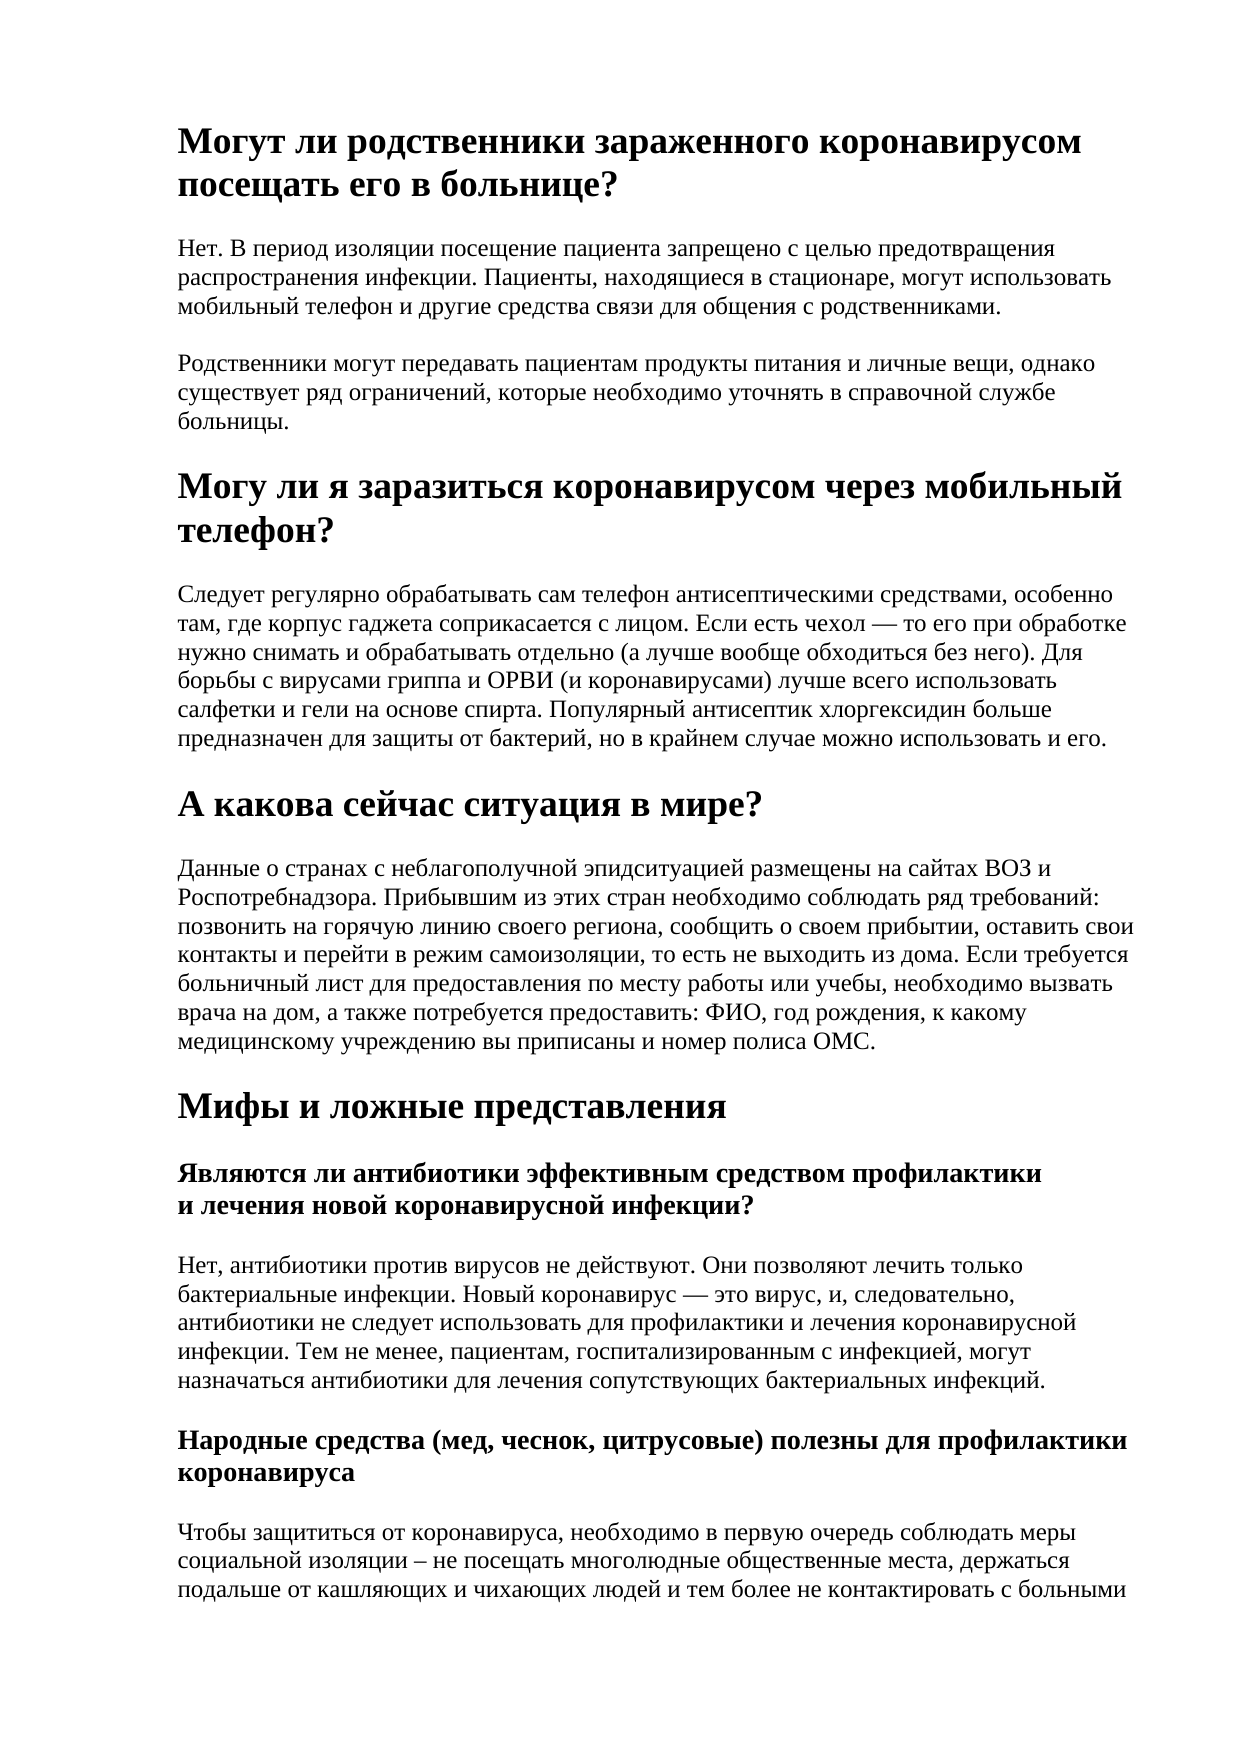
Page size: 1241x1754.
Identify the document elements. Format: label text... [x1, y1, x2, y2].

text А какова сейчас ситуация в мире? [177, 781, 1152, 824]
text Следует регулярно обрабатывать сам телефон антисептическими средствами, особенно там, где корпус гаджета соприкасается с лицом. Если есть чехол — то его при обработке нужно снимать и обрабатывать отдельно (а лучше вообще обходиться без него). Для борьбы с вирусами гриппа и ОРВИ (и коронавирусами) лучше всего использовать салфетки и гели на основе спирта. Популярный антисептик хлоргексидин больше предназначен для защиты от бактерий, но в крайнем случае можно использовать и его. [177, 579, 1152, 752]
text Нет. В период изоляции посещение пациента запрещено с целью предотвращения распространения инфекции. Пациенты, находящиеся в стационаре, могут использовать мобильный телефон и другие средства связи для общения с родственниками. Родственники могут передавать пациентам продукты питания и личные вещи, однако существует ряд ограничений, которые необходимо уточнять в справочной службе больницы. [177, 233, 1152, 435]
text Нет, антибиотики против вирусов не действуют. Они позволяют лечить только бактериальные инфекции. Новый коронавирус — это вирус, и, следовательно, антибиотики не следует использовать для профилактики и лечения коронавирусной инфекции. Тем не менее, пациентам, госпитализированным с инфекцией, могут назначаться антибиотики для лечения сопутствующих бактериальных инфекций. [177, 1250, 1152, 1394]
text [177, 1517, 1152, 1603]
text Могут ли родственники зараженного коронавирусом посещать его в больнице? [177, 118, 1152, 204]
text Данные о странах с неблагополучной эпидситуацией размещены на сайтах ВОЗ и Роспотребнадзора. Прибывшим из этих стран необходимо соблюдать ряд требований: позвонить на горячую линию своего региона, сообщить о своем прибытии, оставить свои контакты и перейти в режим самоизоляции, то есть не выходить из дома. Если требуется больничный лист для предоставления по месту работы или учебы, необходимо вызвать врача на дом, а также потребуется предоставить: ФИО, год рождения, к какому медицинскому учреждению вы приписаны и номер полиса ОМС. [177, 853, 1152, 1054]
text Являются ли антибиотики эффективным средством профилактики и лечения новой коронавирусной инфекции? [177, 1156, 1152, 1221]
text Мифы и ложные представления [177, 1084, 1152, 1127]
text Могу ли я заразиться коронавирусом через мобильный телефон? [177, 464, 1152, 550]
text Народные средства (мед, чеснок, цитрусовые) полезны для профилактики коронавируса [177, 1423, 1152, 1488]
